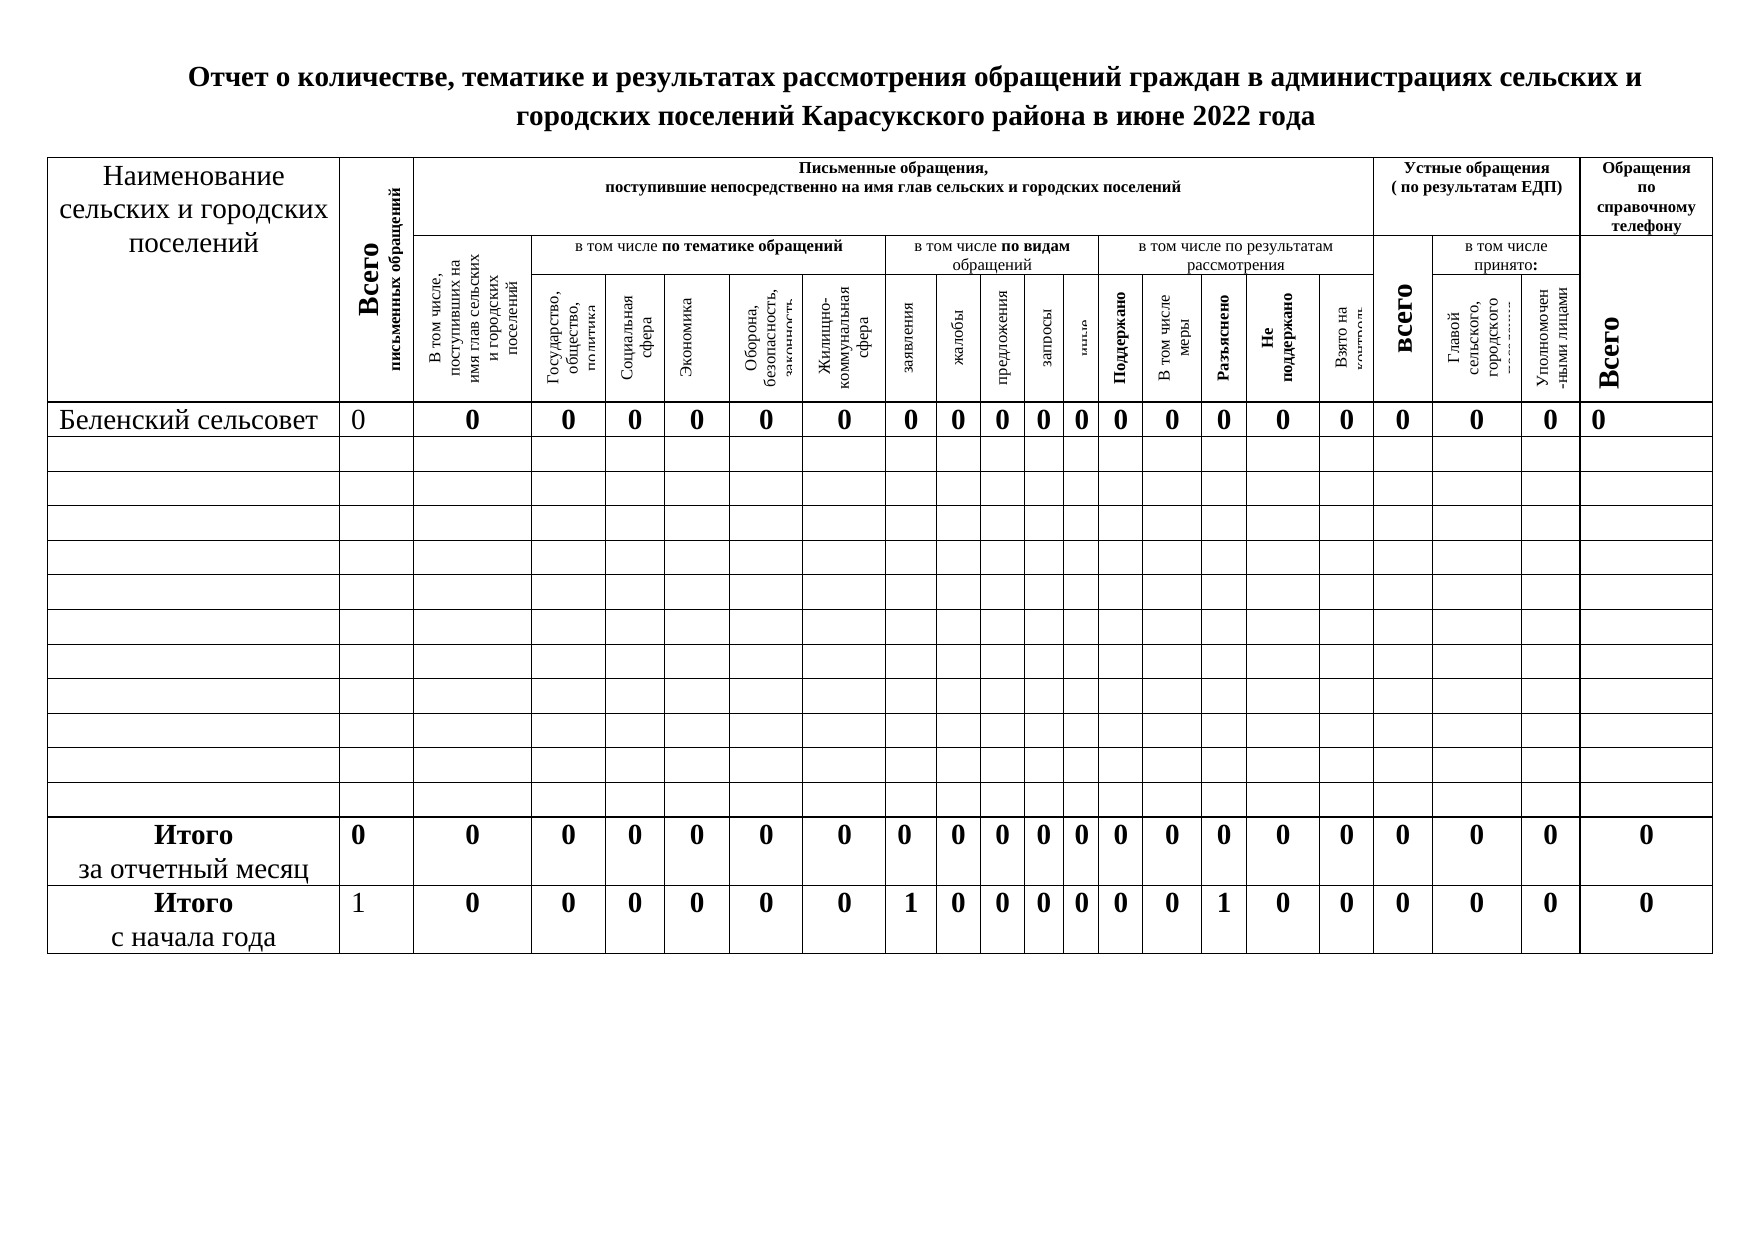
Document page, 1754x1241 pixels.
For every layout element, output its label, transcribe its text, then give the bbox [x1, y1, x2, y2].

table_cell 0 [1247, 403, 1319, 436]
table_cell [48, 748, 339, 782]
table_cell [48, 541, 339, 574]
table_cell Разъяснено [1202, 275, 1246, 401]
table_header Обращения по справочному телефону [1581, 158, 1712, 235]
table_cell [665, 541, 729, 574]
table_cell [1143, 506, 1201, 540]
table_cell [1320, 506, 1373, 540]
table_cell [1099, 472, 1142, 505]
table_cell В том числе, поступивших на имя глав сельских и городских поселений [414, 236, 531, 401]
table_cell [532, 472, 605, 505]
table_cell 0 [886, 818, 936, 884]
table_cell [1202, 506, 1246, 540]
table_cell [1064, 783, 1098, 816]
table_cell 0 [414, 886, 531, 953]
table_cell 0 [937, 818, 980, 884]
table_cell 0 [886, 403, 936, 436]
table_cell [1099, 506, 1142, 540]
table_cell Итого с начала года [48, 886, 339, 953]
table_cell [730, 714, 802, 747]
table_cell [803, 645, 885, 678]
table_cell [886, 645, 936, 678]
table_cell [803, 610, 885, 643]
table_cell [730, 748, 802, 782]
table_cell Социальная сфера [606, 275, 664, 401]
table_cell [1433, 783, 1521, 816]
table_cell предложения [981, 275, 1024, 401]
table_cell 0 [1320, 818, 1373, 884]
table_cell [1374, 472, 1432, 505]
table_cell [1320, 437, 1373, 471]
table_cell [1064, 748, 1098, 782]
table_cell [730, 575, 802, 609]
table_cell [1320, 575, 1373, 609]
table_cell [937, 748, 980, 782]
table_cell [730, 679, 802, 713]
table_cell [730, 437, 802, 471]
table_cell [1247, 575, 1319, 609]
table_cell [981, 437, 1024, 471]
table_cell [48, 437, 339, 471]
table_cell [665, 610, 729, 643]
table_cell [1099, 610, 1142, 643]
table_cell [886, 437, 936, 471]
table_cell [1064, 679, 1098, 713]
table_cell [1320, 472, 1373, 505]
table_cell [1522, 506, 1579, 540]
table_cell [1433, 506, 1521, 540]
table_cell 0 [937, 886, 980, 953]
table_cell [1247, 472, 1319, 505]
table_cell [532, 645, 605, 678]
table_cell в том числе по видам обращений [886, 236, 1098, 274]
table_cell [886, 575, 936, 609]
table_cell 0 [665, 403, 729, 436]
table_cell [886, 748, 936, 782]
table_cell 0 [665, 818, 729, 884]
table_cell [1247, 506, 1319, 540]
table_cell 0 [414, 403, 531, 436]
table_cell [1247, 783, 1319, 816]
table_cell [532, 783, 605, 816]
table_cell жалобы [937, 275, 980, 401]
table_cell [48, 714, 339, 747]
table_cell [1202, 748, 1246, 782]
table_cell [1374, 714, 1432, 747]
table_cell [1581, 472, 1712, 505]
table_cell [1433, 679, 1521, 713]
table_cell [340, 714, 413, 747]
table_cell 0 [1320, 403, 1373, 436]
table_header Устные обращения ( по результатам ЕДП) [1374, 158, 1579, 235]
table_cell 0 [1581, 818, 1712, 884]
table_cell Не поддержано [1247, 275, 1319, 401]
table_cell 0 [1025, 818, 1063, 884]
table_cell [340, 610, 413, 643]
table_cell Жилищно-коммунальная сфера [803, 275, 885, 401]
table_cell [981, 575, 1024, 609]
table_cell [1025, 472, 1063, 505]
table_cell [1099, 437, 1142, 471]
table_cell [414, 610, 531, 643]
table_cell [532, 506, 605, 540]
table_cell 1 [1202, 886, 1246, 953]
table_cell [981, 506, 1024, 540]
table_cell [1320, 714, 1373, 747]
table_cell [803, 714, 885, 747]
table_cell [937, 679, 980, 713]
table_cell [1064, 645, 1098, 678]
table_cell [937, 437, 980, 471]
table_cell [803, 679, 885, 713]
table_cell 0 [606, 403, 664, 436]
table_cell [1025, 679, 1063, 713]
table_cell [886, 783, 936, 816]
table_cell запросы [1025, 275, 1063, 401]
table_cell 0 [1374, 818, 1432, 884]
table_cell [1025, 610, 1063, 643]
table_cell [606, 437, 664, 471]
table_cell [1025, 783, 1063, 816]
table_cell 0 [1064, 403, 1098, 436]
table_cell [1374, 575, 1432, 609]
table_cell [48, 783, 339, 816]
table_cell [886, 472, 936, 505]
table_cell [1143, 679, 1201, 713]
table_cell [1202, 575, 1246, 609]
table_cell [1433, 437, 1521, 471]
table_cell [1522, 472, 1579, 505]
table_cell [606, 645, 664, 678]
table_cell [1247, 645, 1319, 678]
table_cell [1143, 783, 1201, 816]
table_cell [340, 748, 413, 782]
table_cell [340, 506, 413, 540]
table_cell в том числе принято: [1433, 236, 1579, 274]
table_cell [1064, 437, 1098, 471]
table_cell [606, 679, 664, 713]
table_cell 0 [803, 818, 885, 884]
table_cell [1064, 472, 1098, 505]
table_cell [1522, 610, 1579, 643]
table_cell 0 [606, 818, 664, 884]
table_cell [1581, 783, 1712, 816]
table_cell [665, 748, 729, 782]
table_cell 0 [981, 818, 1024, 884]
table_cell [937, 575, 980, 609]
table_cell Взято на контроль [1320, 275, 1373, 401]
table_cell [1433, 575, 1521, 609]
table_cell [1025, 645, 1063, 678]
table_cell 0 [937, 403, 980, 436]
table_cell Поддержано [1099, 275, 1142, 401]
table_cell [1522, 748, 1579, 782]
table_cell [340, 437, 413, 471]
table_cell [886, 714, 936, 747]
table_cell 0 [1581, 403, 1712, 436]
table_cell [665, 575, 729, 609]
table_cell 0 [1064, 886, 1098, 953]
table_cell В том числе меры приняты [1143, 275, 1201, 401]
table_cell [414, 472, 531, 505]
table_cell [1374, 541, 1432, 574]
table_cell [1374, 437, 1432, 471]
text Отчет о количестве, тематике и результатах рассмотрения обращений граждан в администрациях сельских и городских поселений Карасукского района в июне 2022 года [177, 59, 1654, 131]
table_cell [606, 783, 664, 816]
table_cell [981, 748, 1024, 782]
table_cell 0 [1522, 818, 1579, 884]
table_cell 0 [1581, 886, 1712, 953]
table_cell [1320, 610, 1373, 643]
table_cell [730, 610, 802, 643]
table_cell [414, 714, 531, 747]
table_cell [1522, 541, 1579, 574]
table_cell [1025, 437, 1063, 471]
table_cell [1581, 575, 1712, 609]
table_cell [1025, 714, 1063, 747]
table_cell [48, 610, 339, 643]
table_cell [1099, 645, 1142, 678]
table_cell [981, 541, 1024, 574]
table_cell [1581, 541, 1712, 574]
table_cell [665, 506, 729, 540]
table_cell [1247, 679, 1319, 713]
table_cell Главой сельского, городского поселения [1433, 275, 1521, 401]
table_cell [1025, 575, 1063, 609]
table_cell [1143, 575, 1201, 609]
table_cell [1374, 645, 1432, 678]
table_cell 0 [1202, 403, 1246, 436]
table_cell 0 [606, 886, 664, 953]
table_cell [1064, 575, 1098, 609]
table_cell 0 [1143, 818, 1201, 884]
table_cell [1202, 610, 1246, 643]
table_cell [1522, 645, 1579, 678]
table_cell [803, 506, 885, 540]
table_cell [1143, 610, 1201, 643]
table_cell [1247, 437, 1319, 471]
table_cell [1581, 679, 1712, 713]
table_cell [1374, 679, 1432, 713]
table_cell [981, 714, 1024, 747]
table_cell [48, 506, 339, 540]
table_cell [730, 541, 802, 574]
table_cell [803, 783, 885, 816]
table_cell Государство, общество, политика [532, 275, 605, 401]
table_cell 0 [340, 818, 413, 884]
table_cell [340, 645, 413, 678]
table_header Наименование сельских и городских поселений [48, 158, 339, 401]
table_cell [414, 506, 531, 540]
table_header Всего письменных обращений [340, 158, 413, 401]
table_cell [803, 541, 885, 574]
table_cell [937, 506, 980, 540]
table_cell [1202, 472, 1246, 505]
table_cell 0 [340, 403, 413, 436]
table_cell [1433, 714, 1521, 747]
table_cell Беленский сельсовет [48, 403, 339, 436]
table_cell [981, 472, 1024, 505]
table_cell [1025, 506, 1063, 540]
table_cell [1433, 748, 1521, 782]
table_cell Всего [1581, 236, 1712, 401]
table_cell 0 [1025, 886, 1063, 953]
table_cell [1522, 679, 1579, 713]
table_cell в том числе по результатам рассмотрения [1099, 236, 1373, 274]
table_cell [665, 679, 729, 713]
table_cell [1374, 506, 1432, 540]
table_cell 1 [886, 886, 936, 953]
table_cell [532, 714, 605, 747]
table_cell [1581, 437, 1712, 471]
table_cell заявления [886, 275, 936, 401]
table_cell [1522, 783, 1579, 816]
table_cell [1143, 748, 1201, 782]
table_cell [803, 437, 885, 471]
table_cell [1247, 610, 1319, 643]
table_cell [48, 575, 339, 609]
table_cell [1320, 645, 1373, 678]
table_cell 0 [1064, 818, 1098, 884]
table_cell [1202, 437, 1246, 471]
table_cell 0 [730, 403, 802, 436]
table_cell [1064, 541, 1098, 574]
table_cell [1064, 714, 1098, 747]
table_cell [1320, 679, 1373, 713]
table_cell 0 [730, 886, 802, 953]
table_cell [886, 541, 936, 574]
table_cell [1143, 437, 1201, 471]
table_cell [981, 645, 1024, 678]
table_cell [606, 610, 664, 643]
table_cell [937, 472, 980, 505]
table_cell 0 [1247, 818, 1319, 884]
table_cell 0 [803, 886, 885, 953]
table_cell [981, 610, 1024, 643]
table_cell [803, 748, 885, 782]
table_cell [1374, 783, 1432, 816]
table_cell 0 [1320, 886, 1373, 953]
table_cell [803, 472, 885, 505]
table_cell [937, 645, 980, 678]
table_cell 1 [340, 886, 413, 953]
table_cell [937, 610, 980, 643]
table_cell [1099, 575, 1142, 609]
table_cell [340, 783, 413, 816]
table_cell 0 [981, 886, 1024, 953]
table_cell [532, 437, 605, 471]
table_cell [730, 506, 802, 540]
table_cell [1433, 472, 1521, 505]
table_cell [665, 783, 729, 816]
table_cell [665, 645, 729, 678]
table_cell [886, 506, 936, 540]
table_cell [340, 679, 413, 713]
table_cell [1143, 472, 1201, 505]
table_cell в том числе по тематике обращений [532, 236, 885, 274]
table_cell [1247, 714, 1319, 747]
table_cell [1581, 506, 1712, 540]
table_cell [532, 541, 605, 574]
table_cell 0 [1522, 403, 1579, 436]
table_cell [1320, 783, 1373, 816]
table_cell 0 [1143, 403, 1201, 436]
table_header Письменные обращения, поступившие непосредственно на имя глав сельских и городских поселений [414, 158, 1373, 235]
table_cell [48, 472, 339, 505]
table_cell [981, 679, 1024, 713]
table_cell [606, 506, 664, 540]
table_cell [1143, 714, 1201, 747]
table_cell 0 [532, 818, 605, 884]
table_cell [1202, 679, 1246, 713]
table_cell [1581, 748, 1712, 782]
table_cell 0 [414, 818, 531, 884]
table_cell [532, 610, 605, 643]
table_cell [1433, 645, 1521, 678]
table_cell [414, 541, 531, 574]
table_cell [1099, 783, 1142, 816]
table_cell [606, 714, 664, 747]
table_cell 0 [1433, 403, 1521, 436]
table_cell Уполномочен-ными лицами [1522, 275, 1579, 401]
table_cell [937, 783, 980, 816]
table_cell [1374, 748, 1432, 782]
table_cell 0 [981, 403, 1024, 436]
table_cell [606, 575, 664, 609]
table_cell 0 [1374, 403, 1432, 436]
table_cell [1581, 645, 1712, 678]
table_cell [730, 783, 802, 816]
table_cell 0 [532, 403, 605, 436]
table_cell [1099, 748, 1142, 782]
table_cell 0 [1433, 818, 1521, 884]
table_cell [981, 783, 1024, 816]
table_cell [414, 437, 531, 471]
table_cell [414, 575, 531, 609]
table_cell [803, 575, 885, 609]
table_cell 0 [1099, 886, 1142, 953]
table_cell [1433, 541, 1521, 574]
table_cell [1581, 610, 1712, 643]
table_cell [665, 714, 729, 747]
table_cell [1320, 541, 1373, 574]
table_cell 0 [1202, 818, 1246, 884]
table_cell [340, 575, 413, 609]
table_cell 0 [1025, 403, 1063, 436]
table_cell 0 [1522, 886, 1579, 953]
table_cell [1522, 714, 1579, 747]
table_cell [937, 541, 980, 574]
table_cell [1064, 610, 1098, 643]
table_cell [1202, 541, 1246, 574]
table_cell 0 [1143, 886, 1201, 953]
table_cell [532, 575, 605, 609]
table_cell [1522, 437, 1579, 471]
table_cell [414, 748, 531, 782]
table_cell [606, 748, 664, 782]
table_cell [730, 472, 802, 505]
table_cell [414, 783, 531, 816]
table_cell [340, 472, 413, 505]
table_cell [1247, 748, 1319, 782]
table_cell [414, 645, 531, 678]
table_cell 0 [1099, 818, 1142, 884]
table_cell 0 [1247, 886, 1319, 953]
table_cell [1099, 679, 1142, 713]
table_cell Экономика [665, 275, 729, 401]
table_cell [1202, 645, 1246, 678]
table_cell [1143, 541, 1201, 574]
table_cell Оборона, безопасность, законность [730, 275, 802, 401]
table_cell [937, 714, 980, 747]
table_cell 0 [1099, 403, 1142, 436]
table_cell [1522, 575, 1579, 609]
table_cell [1143, 645, 1201, 678]
table_cell [1374, 610, 1432, 643]
table_cell [1099, 714, 1142, 747]
table_cell 0 [532, 886, 605, 953]
table_cell [1581, 714, 1712, 747]
table_cell 0 [803, 403, 885, 436]
table_cell [730, 645, 802, 678]
table_cell 0 [730, 818, 802, 884]
table_cell [532, 748, 605, 782]
table_cell 0 [1433, 886, 1521, 953]
table_cell [606, 472, 664, 505]
table_cell [1202, 714, 1246, 747]
table_cell [48, 679, 339, 713]
table_cell [48, 645, 339, 678]
table_cell [665, 472, 729, 505]
table_cell [532, 679, 605, 713]
table_cell [1320, 748, 1373, 782]
table_cell [606, 541, 664, 574]
table_cell всего [1374, 236, 1432, 401]
table_cell иные [1064, 275, 1098, 401]
table_cell [1202, 783, 1246, 816]
table_cell [1433, 610, 1521, 643]
table_cell 0 [665, 886, 729, 953]
table_cell [1025, 748, 1063, 782]
table_cell [1025, 541, 1063, 574]
table_cell [886, 679, 936, 713]
table_cell Итого за отчетный месяц [48, 818, 339, 884]
table_cell [340, 541, 413, 574]
table_cell [886, 610, 936, 643]
table_cell 0 [1374, 886, 1432, 953]
table_cell [1064, 506, 1098, 540]
table_cell [414, 679, 531, 713]
table_cell [1099, 541, 1142, 574]
table_cell [1247, 541, 1319, 574]
table_cell [665, 437, 729, 471]
